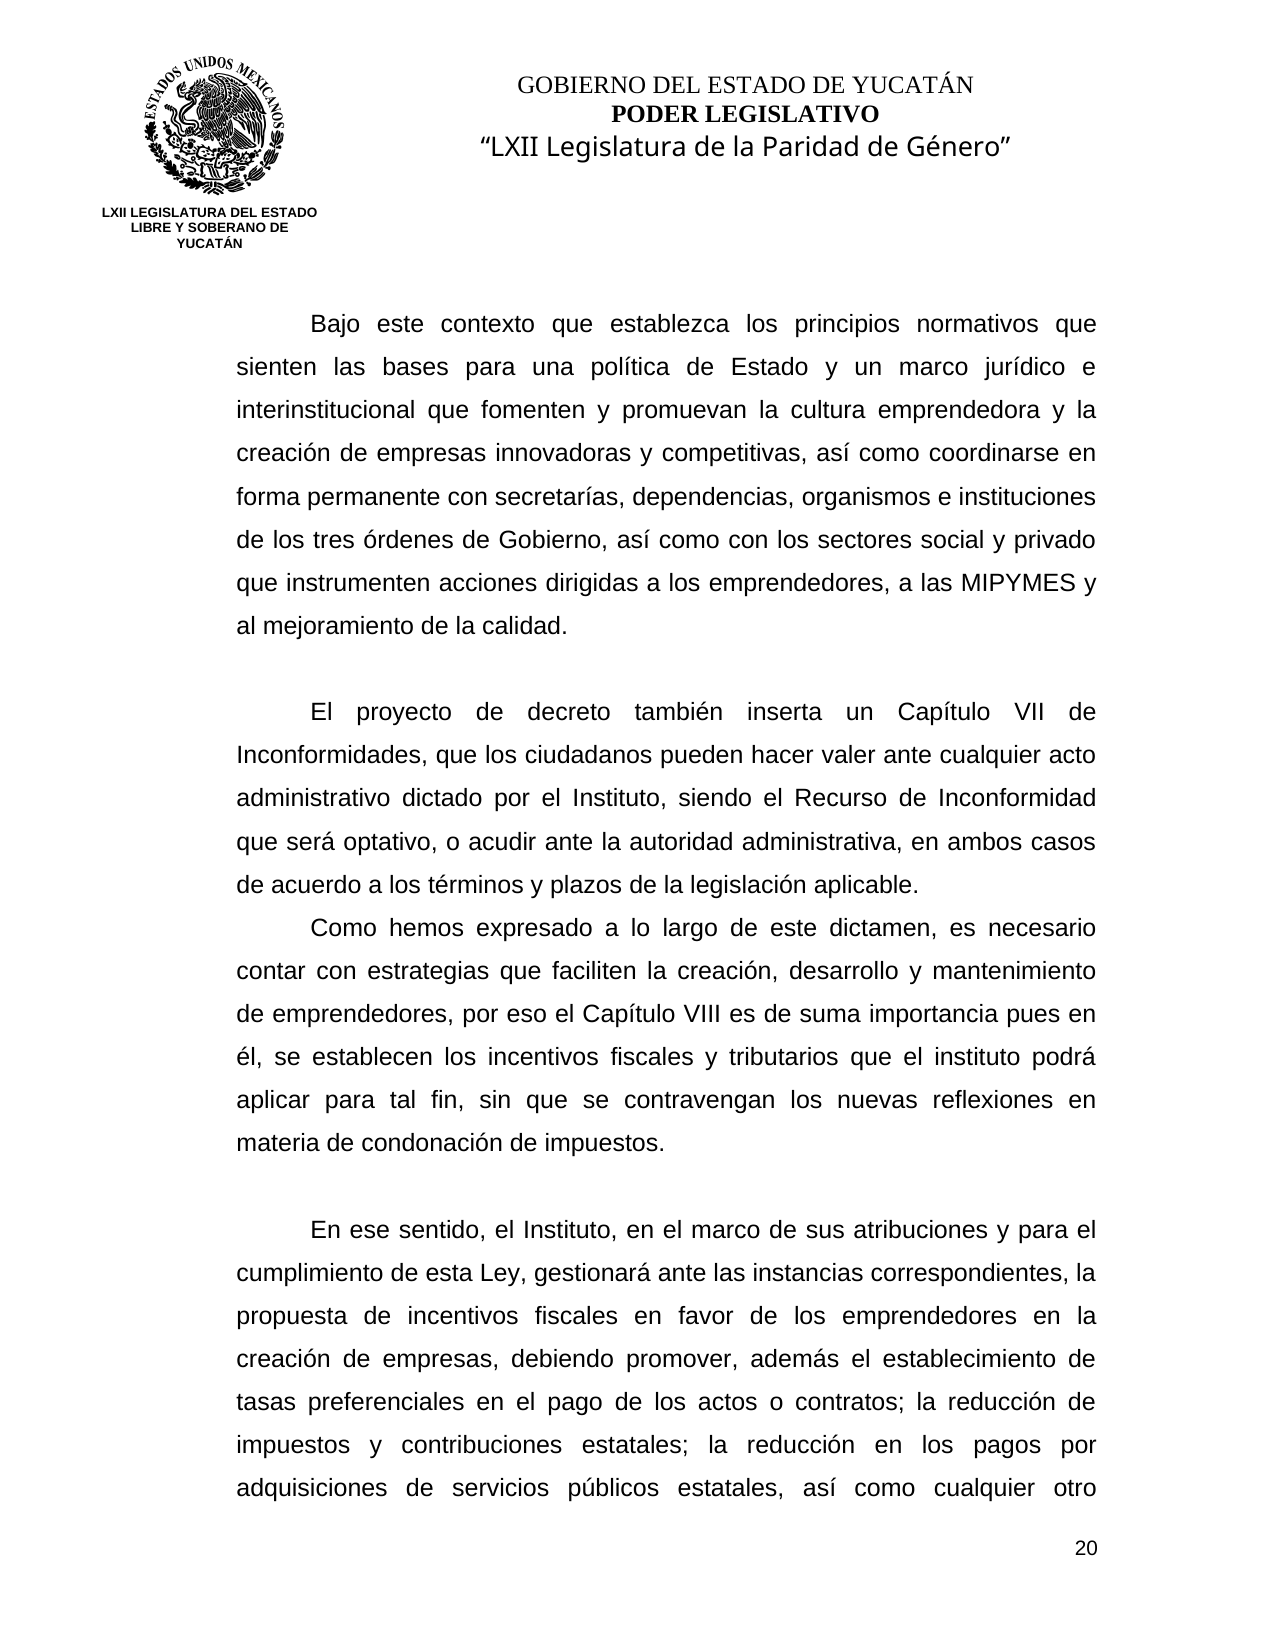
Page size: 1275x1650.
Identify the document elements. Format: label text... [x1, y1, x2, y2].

text Como hemos expresado a lo largo de este dictamen, es necesario contar con estrategias que faciliten la creación, desarrollo y mantenimiento de emprendedores, por eso el Capítulo VIII es de suma importancia pues en él, se establecen los incentivos fiscales y tributarios que el instituto podrá aplicar para tal fin, sin que se contravengan los nuevas reflexiones en materia de condonación de impuestos. [236, 913, 1098, 1157]
text El proyecto de decreto también inserta un Capítulo VII de Inconformidades, que los ciudadanos pueden hacer valer ante cualquier acto administrativo dictado por el Instituto, siendo el Recurso de Inconformidad que será optativo, o acudir ante la autoridad administrativa, en ambos casos de acuerdo a los términos y plazos de la legislación aplicable. [236, 697, 1098, 898]
text Bajo este contexto que establezca los principios normativos que sienten las bases para una política de Estado y un marco jurídico e interinstitucional que fomenten y promuevan la cultura emprendedora y la creación de empresas innovadoras y competitivas, así como coordinarse en forma permanente con secretarías, dependencias, organismos e instituciones de los tres órdenes de Gobierno, así como con los sectores social y privado que instrumenten acciones dirigidas a los emprendedores, a las MIPYMES y al mejoramiento de la calidad. [236, 309, 1098, 639]
picture [110, 22, 318, 229]
